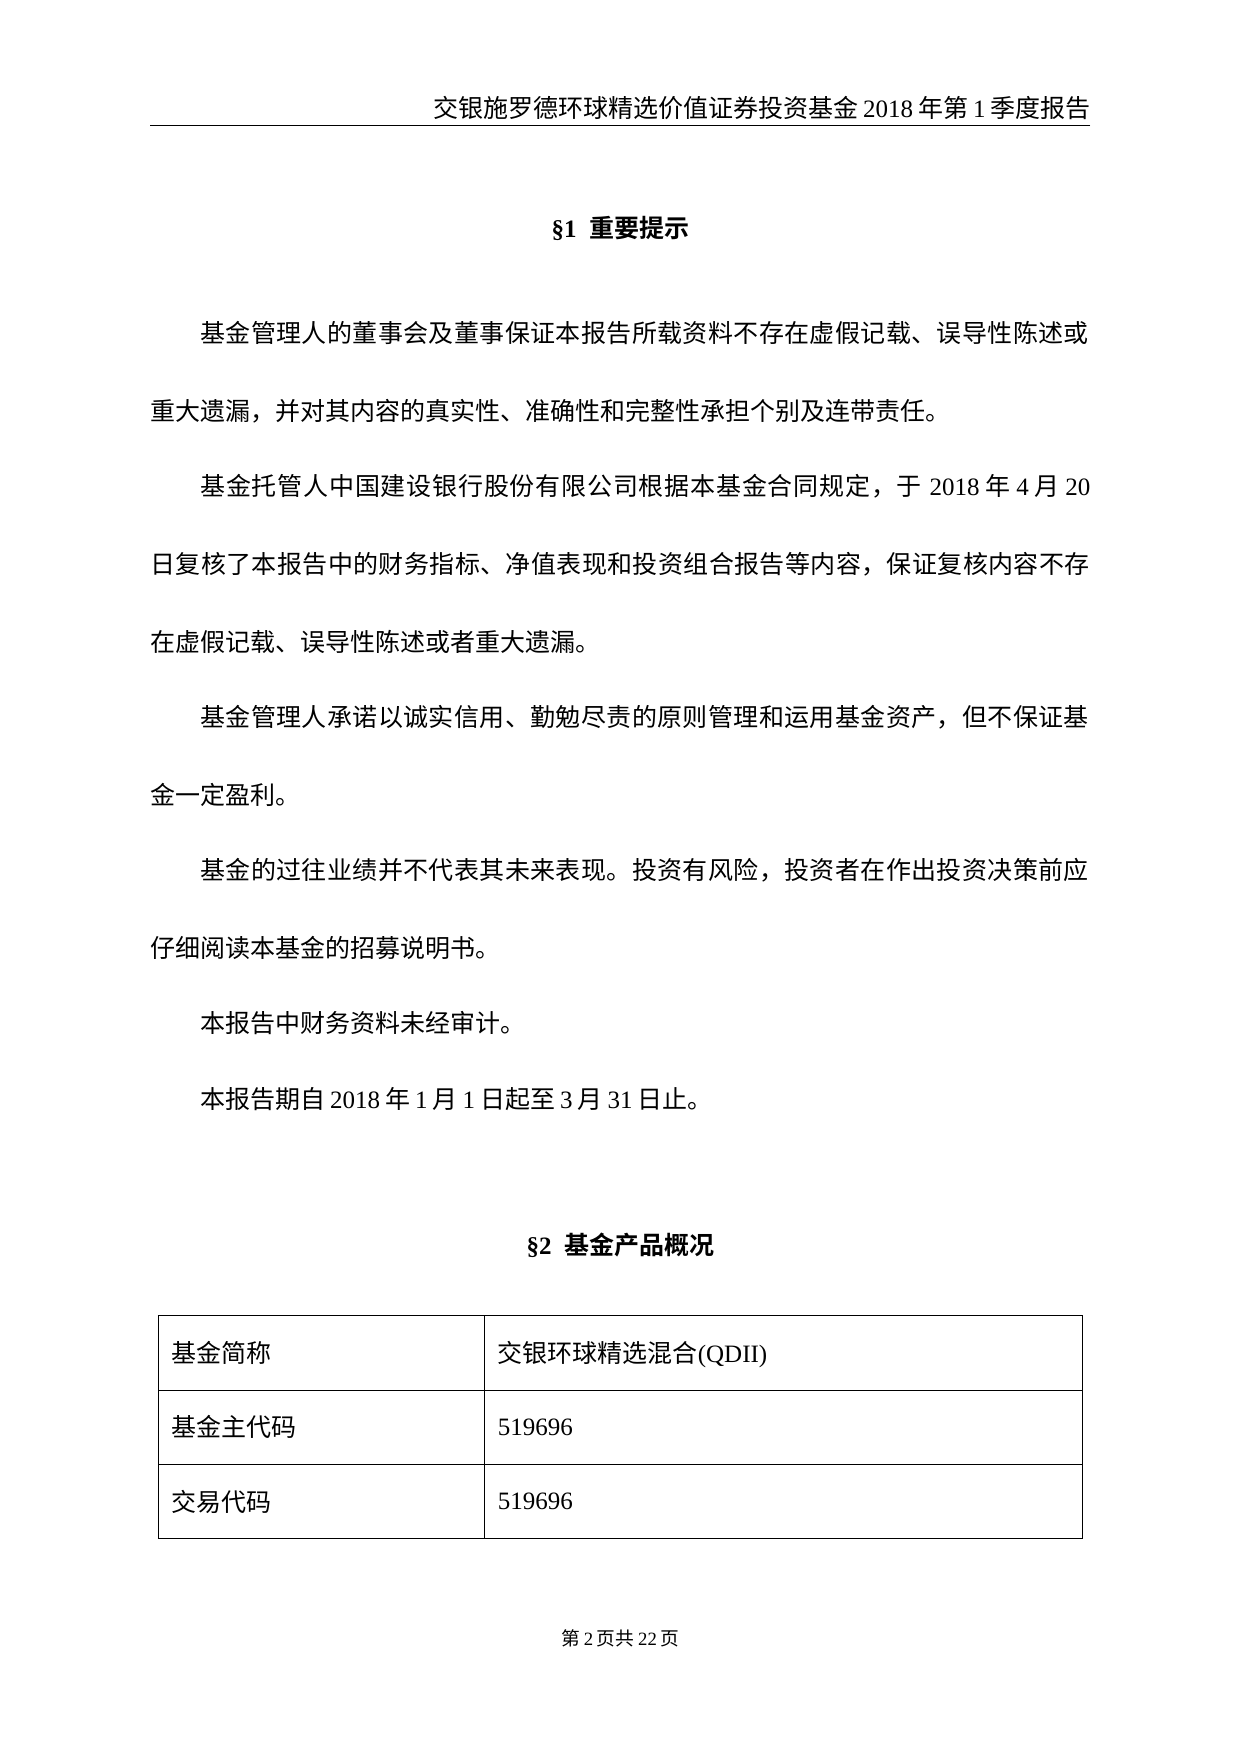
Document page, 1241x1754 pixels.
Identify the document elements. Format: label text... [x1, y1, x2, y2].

text 基金的过往业绩并不代表其未来表现。投资有风险，投资者在作出投资决策前应仔细阅读本基金的招募说明书。 [150, 836, 1090, 979]
subtitle §1 重要提示 [150, 194, 1090, 259]
text 本报告期自2018年1月1日起至3月31日止。 [150, 1065, 1090, 1130]
table_cell 519696 [485, 1465, 1082, 1538]
text 基金管理人承诺以诚实信用、勤勉尽责的原则管理和运用基金资产，但不保证基金一定盈利。 [150, 683, 1090, 826]
table_header 基金简称 [159, 1316, 484, 1389]
table_cell 基金主代码 [159, 1391, 484, 1463]
text 本报告中财务资料未经审计。 [150, 989, 1090, 1054]
text 基金管理人的董事会及董事保证本报告所载资料不存在虚假记载、误导性陈述或重大遗漏，并对其内容的真实性、准确性和完整性承担个别及连带责任。 [150, 299, 1090, 442]
table_cell 519696 [485, 1391, 1082, 1463]
text 基金托管人中国建设银行股份有限公司根据本基金合同规定，于2018年4月20日复核了本报告中的财务指标、净值表现和投资组合报告等内容，保证复核内容不存在虚假记载、误导性陈述或者重大遗漏。 [150, 452, 1090, 673]
subtitle §2 基金产品概况 [150, 1211, 1090, 1276]
table_header 交银环球精选混合(QDII) [485, 1316, 1082, 1389]
table_cell 交易代码 [159, 1465, 484, 1538]
